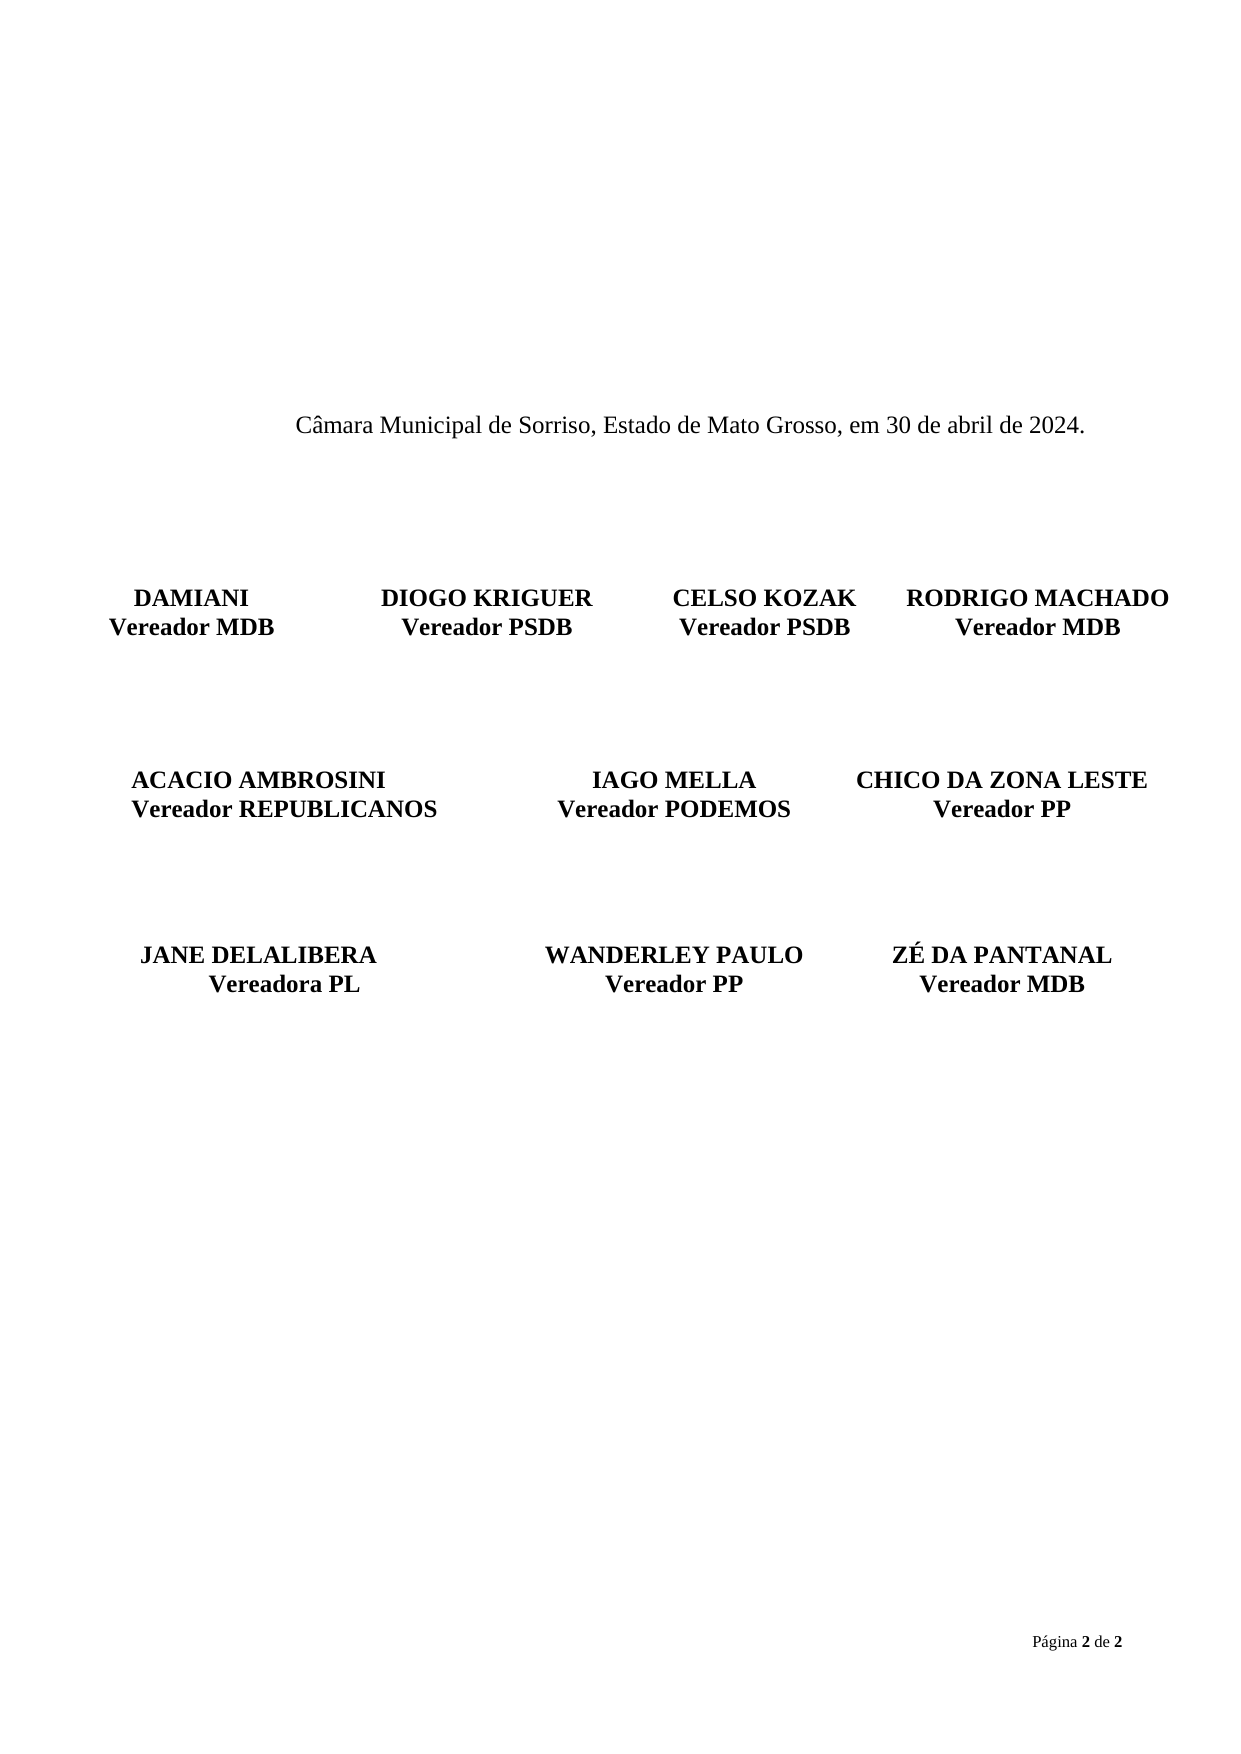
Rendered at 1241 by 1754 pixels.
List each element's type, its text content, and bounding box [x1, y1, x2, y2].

table_cell CHICO DA ZONA LESTE Vereador PP [823, 766, 1181, 940]
table_cell IAGO MELLA Vereador PODEMOS [525, 766, 823, 940]
table_header CELSO KOZAK Vereador PSDB [634, 583, 895, 766]
table_cell ACACIO AMBROSINI Vereador REPUBLICANOS [44, 766, 525, 940]
table_cell WANDERLEY PAULO Vereador PP [525, 940, 823, 998]
table_header RODRIGO MACHADO Vereador MDB [895, 583, 1181, 766]
text Câmara Municipal de Sorriso, Estado de Mato Grosso, em 30 de abril de 2024. [148, 410, 1122, 439]
table_cell ZÉ DA PANTANAL Vereador MDB [823, 940, 1181, 998]
table_header DIOGO KRIGUER Vereador PSDB [339, 583, 634, 766]
table_cell JANE DELALIBERA Vereadora PL [44, 940, 525, 998]
table_header DAMIANI Vereador MDB [44, 583, 339, 766]
